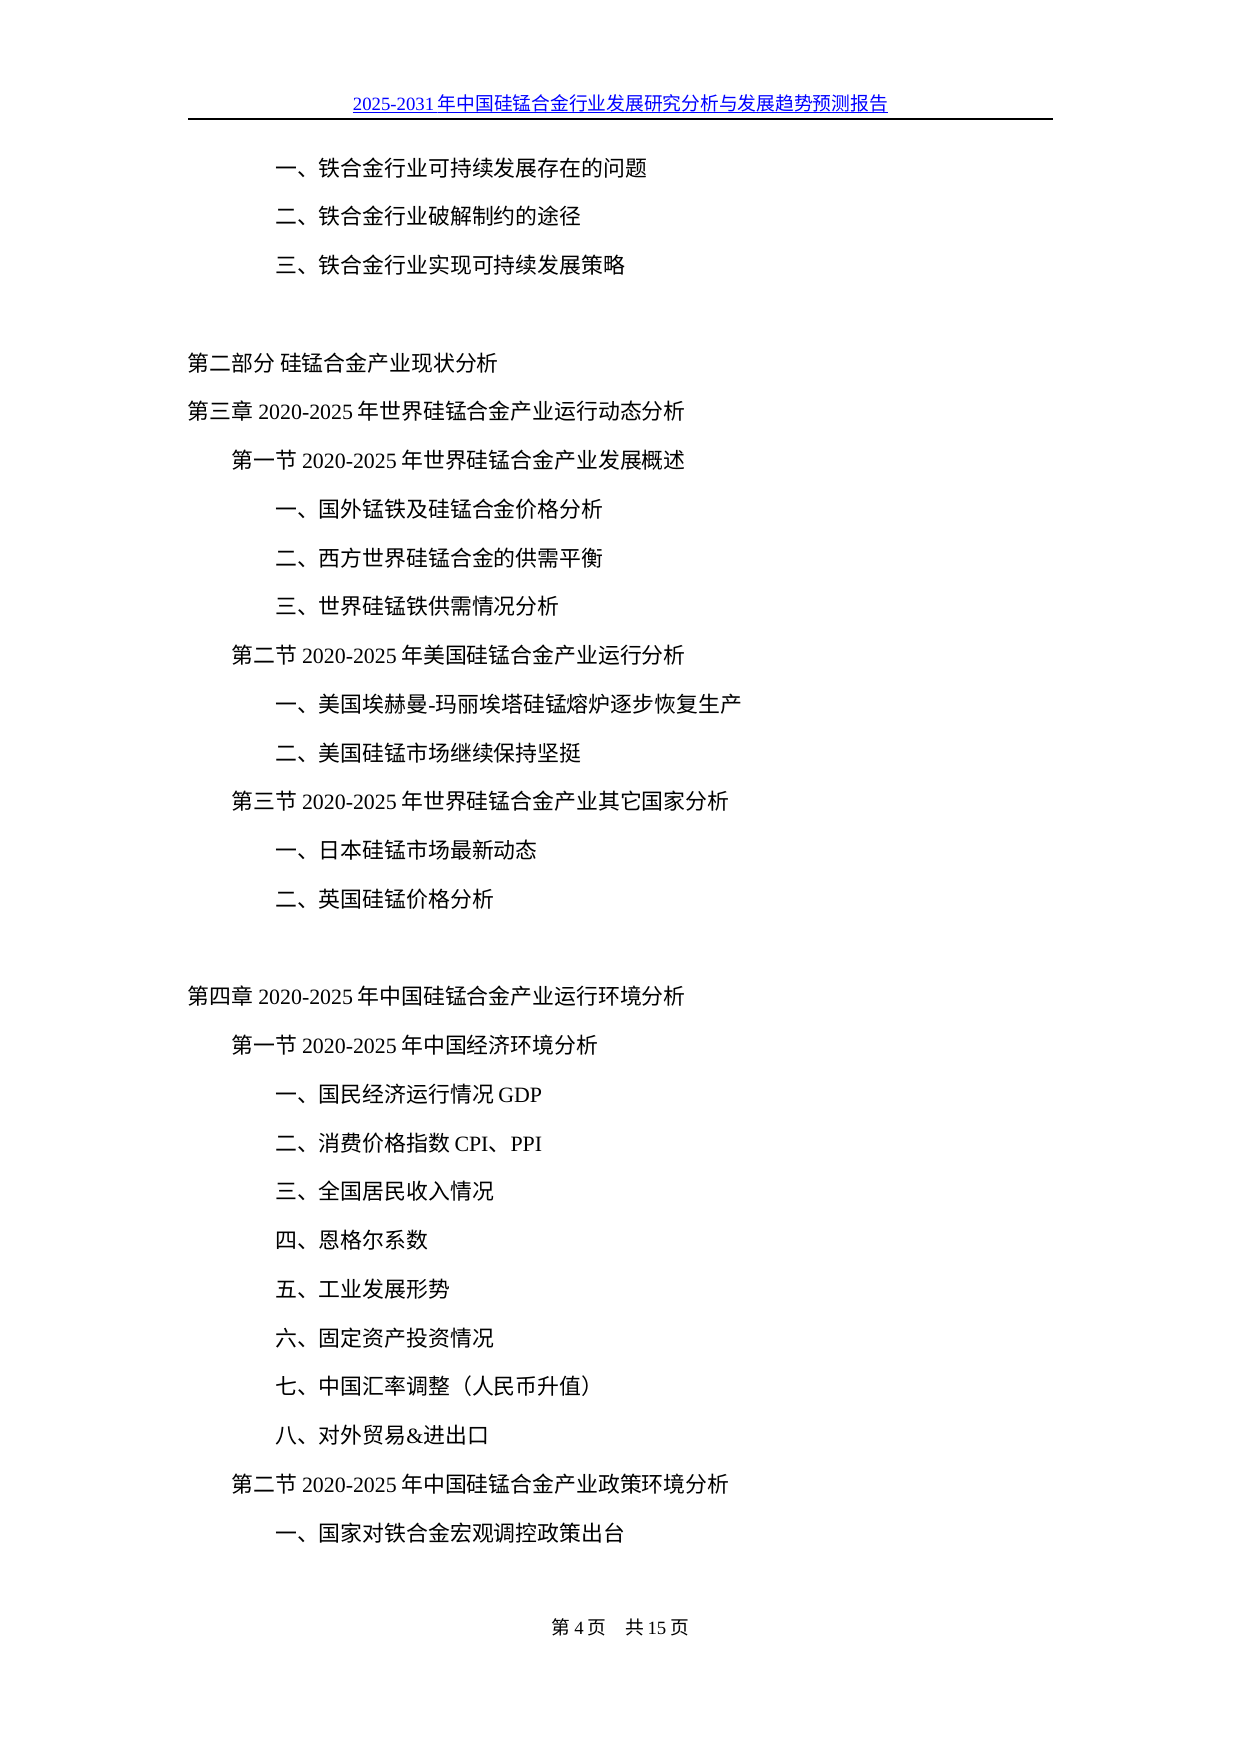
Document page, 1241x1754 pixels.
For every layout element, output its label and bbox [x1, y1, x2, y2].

text [187, 150, 1053, 1548]
